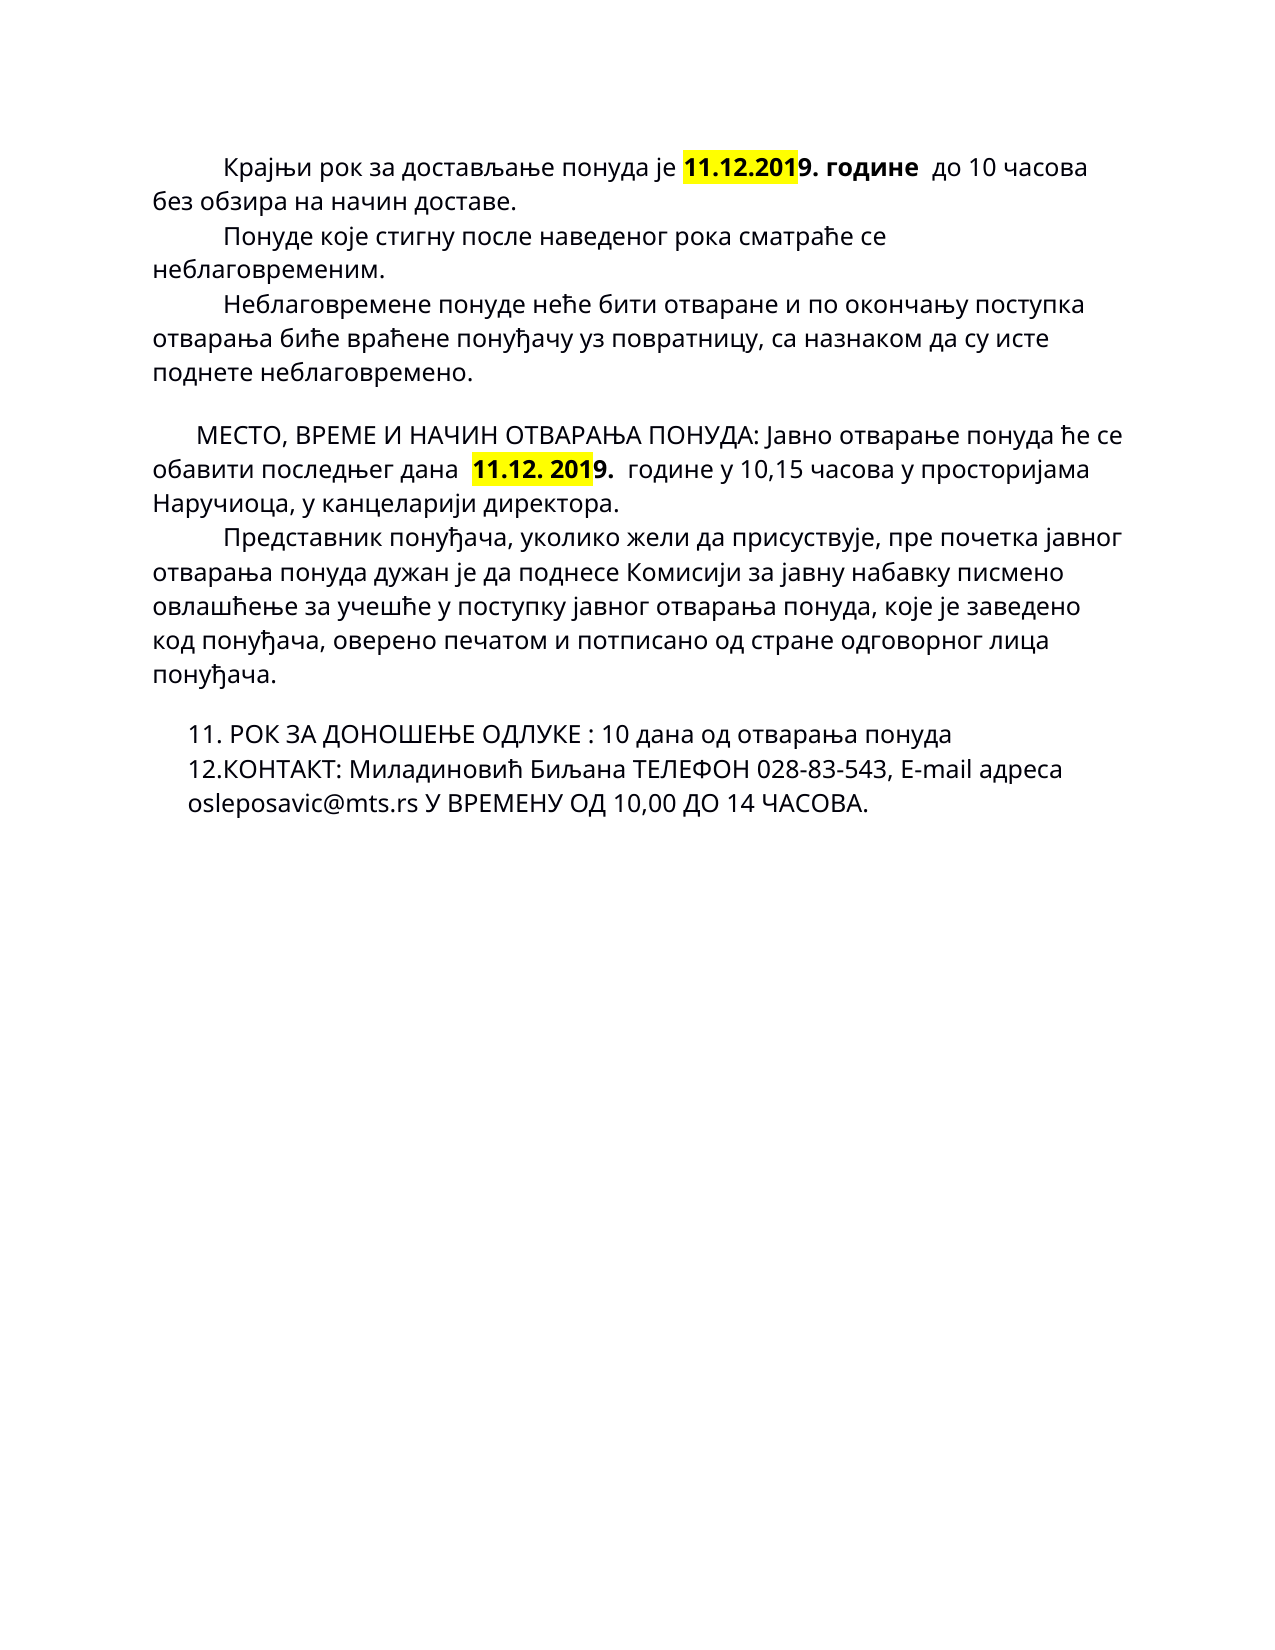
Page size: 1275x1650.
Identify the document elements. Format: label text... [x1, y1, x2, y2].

text Понуде које стигну после наведеног рока сматраће се неблаговременим. [152, 218, 1125, 286]
text Крајњи рок за достављање понуда је 11.12.2019. године до 10 часова без обзира на начин доставе. [152, 150, 1125, 218]
text 11. РОК ЗА ДОНОШЕЊЕ ОДЛУКЕ : 10 дана од отварања понуда [187, 717, 1125, 751]
text Неблаговремене понуде неће бити отваране и по окончању поступка отварања биће враћене понуђачу уз повратницу, са назнаком да су исте поднете неблаговремено. [152, 286, 1125, 388]
text Представник понуђача, уколико жели да присуствује, пре почетка јавног отварања понуда дужан је да поднесе Комисији за јавну набавку писмено овлашћење за учешће у поступку јавног отварања понуда, које је заведено код понуђача, оверено печатом и потписано од стране одговорног лица понуђача. [152, 520, 1125, 690]
text МЕСТО, ВРЕМЕ И НАЧИН ОТВАРАЊА ПОНУДА: Јавно отварање понуда ће се обавити последњег дана 11.12. 2019. године у 10,15 часова у просторијама Наручиоца, у канцеларији директора. [152, 418, 1125, 520]
text 12.КОНТАКТ: Миладиновић Биљана ТЕЛЕФОН 028-83-543, Е-mail адреса osleposavic@mts.rs У ВРЕМЕНУ ОД 10,00 ДО 14 ЧАСОВА. [187, 751, 1125, 819]
